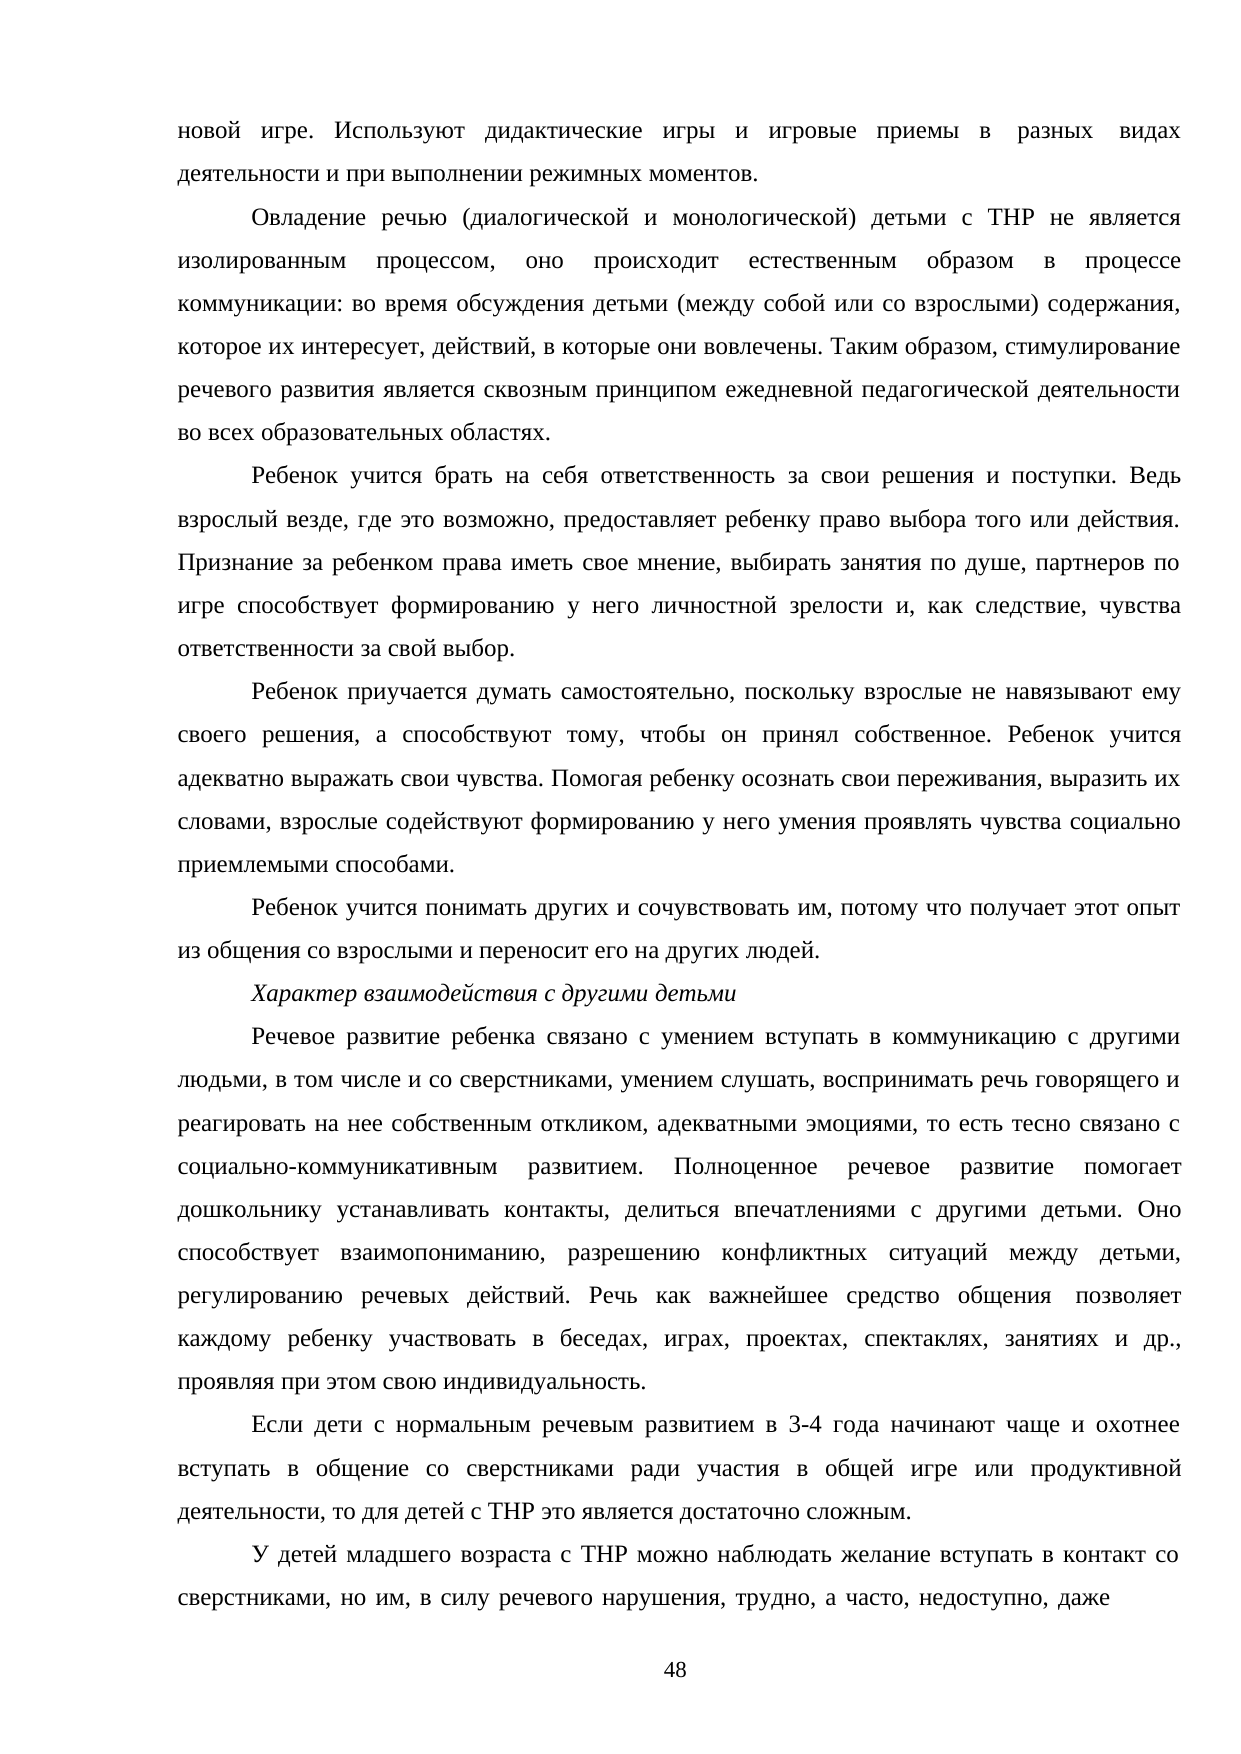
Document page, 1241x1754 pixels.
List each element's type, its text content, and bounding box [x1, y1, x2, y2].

text Ребенок учится брать на себя ответственность за свои решения и поступки. Ведь взрослый везде, где это возможно, предоставляет ребенку право выбора того или действия. Признание за ребенком права иметь свое мнение, выбирать занятия по душе, партнеров по игре способствует формированию у него личностной зрелости и, как следствие, чувства ответственности за свой выбор. [177, 461, 1181, 662]
text У детей младшего возраста с ТНР можно наблюдать желание вступать в контакт со сверстниками, но им, в силу речевого нарушения, трудно, а часто, недоступно, даже [177, 1539, 1181, 1611]
text новой игре. Используют дидактические игры и игровые приемы в разных видах деятельности и при выполнении режимных моментов. [177, 115, 1182, 187]
text Ребенок приучается думать самостоятельно, поскольку взрослые не навязывают ему своего решения, а способствуют тому, чтобы он принял собственное. Ребенок учится адекватно выражать свои чувства. Помогая ребенку осознать свои переживания, выразить их словами, взрослые содействуют формированию у него умения проявлять чувства социально приемлемыми способами. [177, 676, 1182, 878]
text Характер взаимодействия с другими детьми [251, 978, 1194, 1007]
text Речевое развитие ребенка связано с умением вступать в коммуникацию с другими людьми, в том числе и со сверстниками, умением слушать, воспринимать речь говорящего и реагировать на нее собственным откликом, адекватными эмоциями, то есть тесно связано с социально-коммуникативным развитием. Полноценное речевое развитие помогает дошкольнику устанавливать контакты, делиться впечатлениями с другими детьми. Оно способствует взаимопониманию, разрешению конфликтных ситуаций между детьми, регулированию речевых действий. Речь как важнейшее средство общения позволяет каждому ребенку участвовать в беседах, играх, проектах, спектаклях, занятиях и др., проявляя при этом свою индивидуальность. [177, 1021, 1181, 1395]
text Если дети с нормальным речевым развитием в 3-4 года начинают чаще и охотнее вступать в общение со сверстниками ради участия в общей игре или продуктивной деятельности, то для детей с ТНР это является достаточно сложным. [177, 1409, 1181, 1524]
text Ребенок учится понимать других и сочувствовать им, потому что получает этот опыт из общения со взрослыми и переносит его на других людей. [177, 892, 1181, 964]
text Овладение речью (диалогической и монологической) детьми с ТНР не является изолированным процессом, оно происходит естественным образом в процессе коммуникации: во время обсуждения детьми (между собой или со взрослыми) содержания, которое их интересует, действий, в которые они вовлечены. Таким образом, стимулирование речевого развития является сквозным принципом ежедневной педагогической деятельности во всех образовательных областях. [177, 202, 1181, 446]
